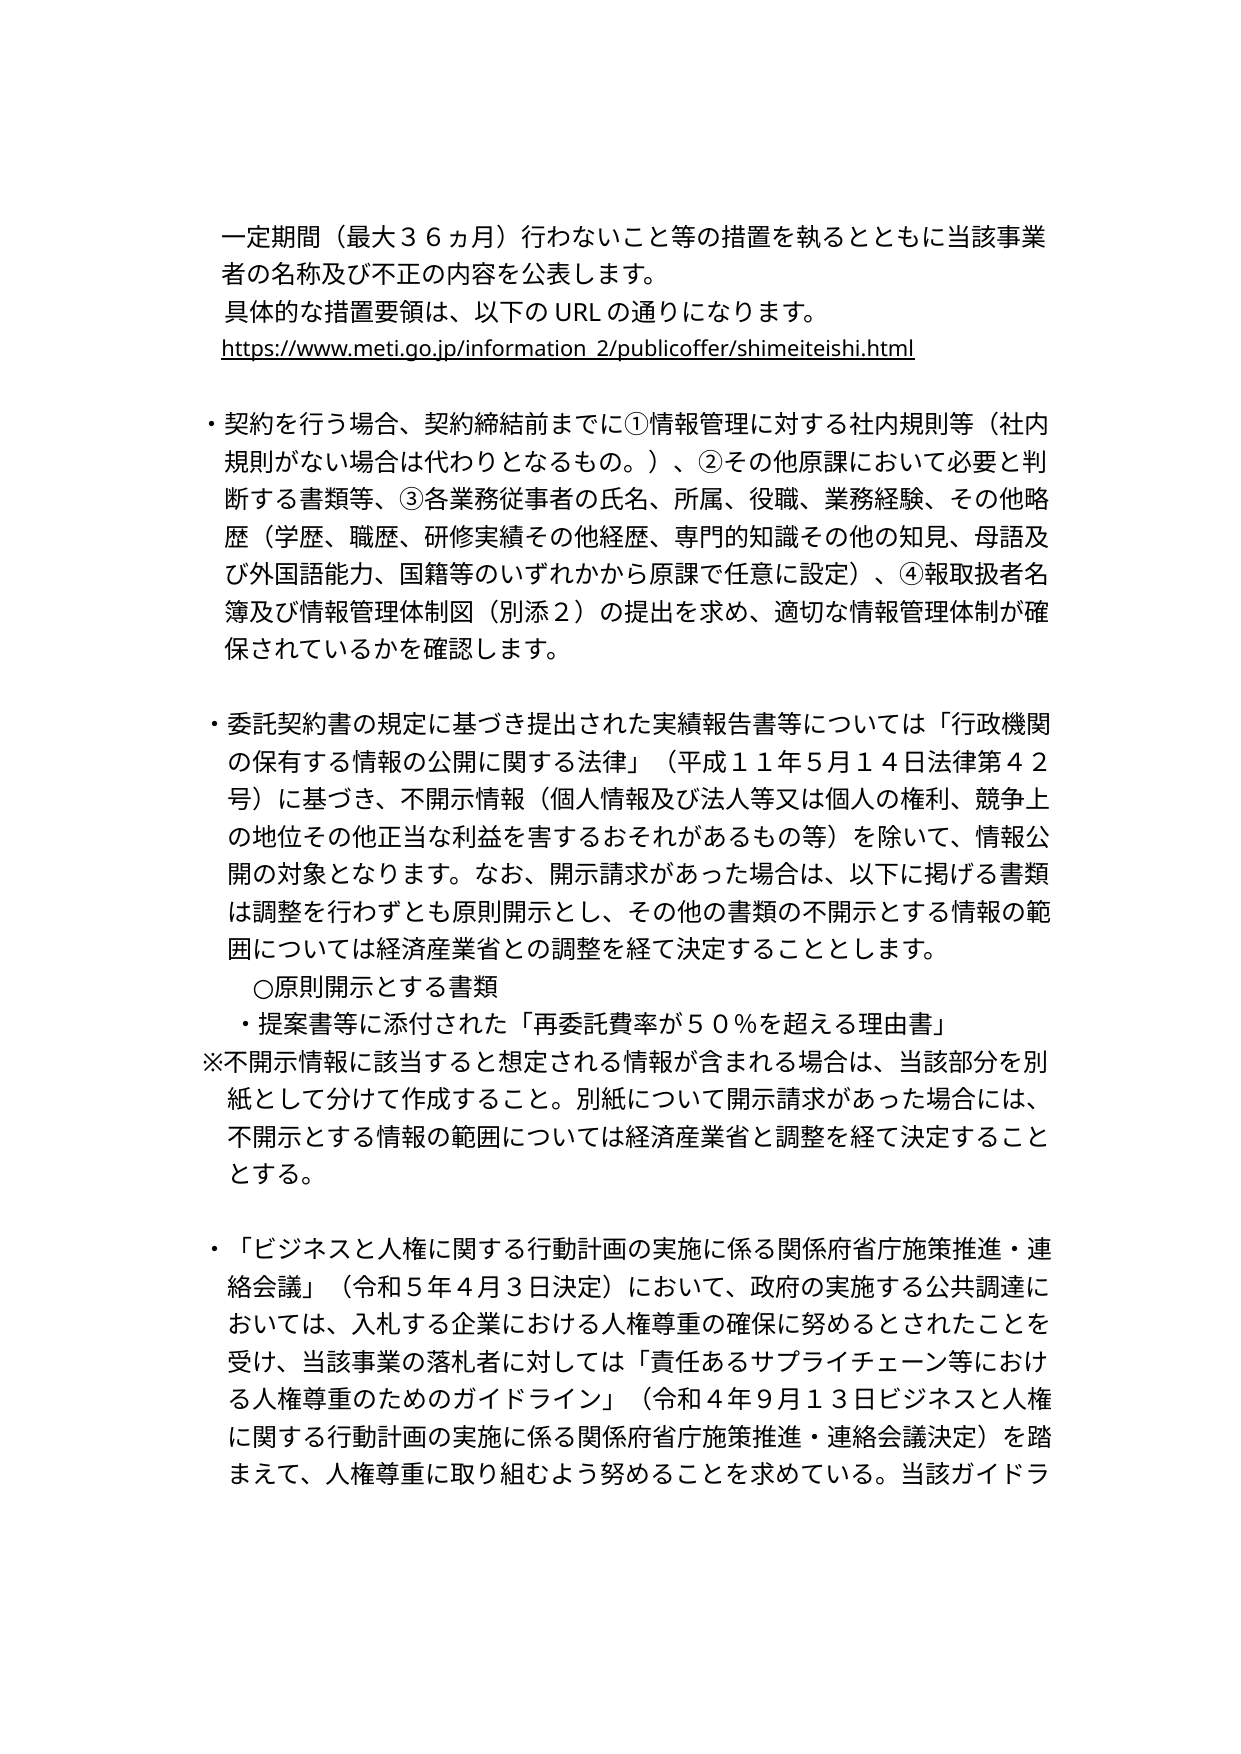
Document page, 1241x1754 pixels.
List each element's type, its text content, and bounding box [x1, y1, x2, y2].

text の保有する情報の公開に関する法律」（平成１１年５月１４日法律第４２ [177, 742, 1063, 779]
text とする。 [177, 1154, 1063, 1192]
text ・契約を行う場合、契約締結前までに①情報管理に対する社内規則等（社内規則がない場合は代わりとなるもの。）、②その他原課において必要と判断する書類等、③各業務従事者の氏名、所属、役職、業務経験、その他略歴（学歴、職歴、研修実績その他経歴、専門的知識その他の知見、母語及び外国語能力、国籍等のいずれかから原課で任意に設定）、④報取扱者名簿及び情報管理体制図（別添２）の提出を求め、適切な情報管理体制が確保されているかを確認します。 [199, 404, 1063, 667]
text 不開示とする情報の範囲については経済産業省と調整を経て決定すること [177, 1117, 1063, 1154]
text 具体的な措置要領は、以下のURLの通りになります。 [199, 292, 1063, 329]
text おいては、入札する企業における人権尊重の確保に努めるとされたことを [177, 1304, 1063, 1342]
text は調整を行わずとも原則開示とし、その他の書類の不開示とする情報の範 [177, 892, 1063, 929]
text 開の対象となります。なお、開示請求があった場合は、以下に掲げる書類 [177, 854, 1063, 892]
text 受け、当該事業の落札者に対しては「責任あるサプライチェーン等におけ [177, 1342, 1063, 1379]
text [221, 217, 1063, 292]
text る人権尊重のためのガイドライン」（令和４年９月１３日ビジネスと人権 [177, 1379, 1063, 1417]
text ○原則開示とする書類 [177, 967, 1063, 1004]
text に関する行動計画の実施に係る関係府省庁施策推進・連絡会議決定）を踏 [177, 1417, 1063, 1454]
text の地位その他正当な利益を害するおそれがあるもの等）を除いて、情報公 [177, 817, 1063, 854]
text 絡会議」（令和５年４月３日決定）において、政府の実施する公共調達に [177, 1267, 1063, 1304]
text ・委託契約書の規定に基づき提出された実績報告書等については「行政機関 [177, 704, 1063, 742]
text ・「ビジネスと人権に関する行動計画の実施に係る関係府省庁施策推進・連 [177, 1229, 1063, 1267]
text 囲については経済産業省との調整を経て決定することとします。 [177, 929, 1063, 967]
text ・提案書等に添付された「再委託費率が５０％を超える理由書」 [177, 1004, 1063, 1042]
text 紙として分けて作成すること。別紙について開示請求があった場合には、 [177, 1079, 1063, 1117]
text 号）に基づき、不開示情報（個人情報及び法人等又は個人の権利、競争上 [177, 779, 1063, 817]
text まえて、人権尊重に取り組むよう努めることを求めている。当該ガイドラ [177, 1454, 1063, 1492]
text https://www.meti.go.jp/information_2/publicoffer/shimeiteishi.html [221, 329, 1063, 367]
text ※不開示情報に該当すると想定される情報が含まれる場合は、当該部分を別 [177, 1042, 1063, 1079]
